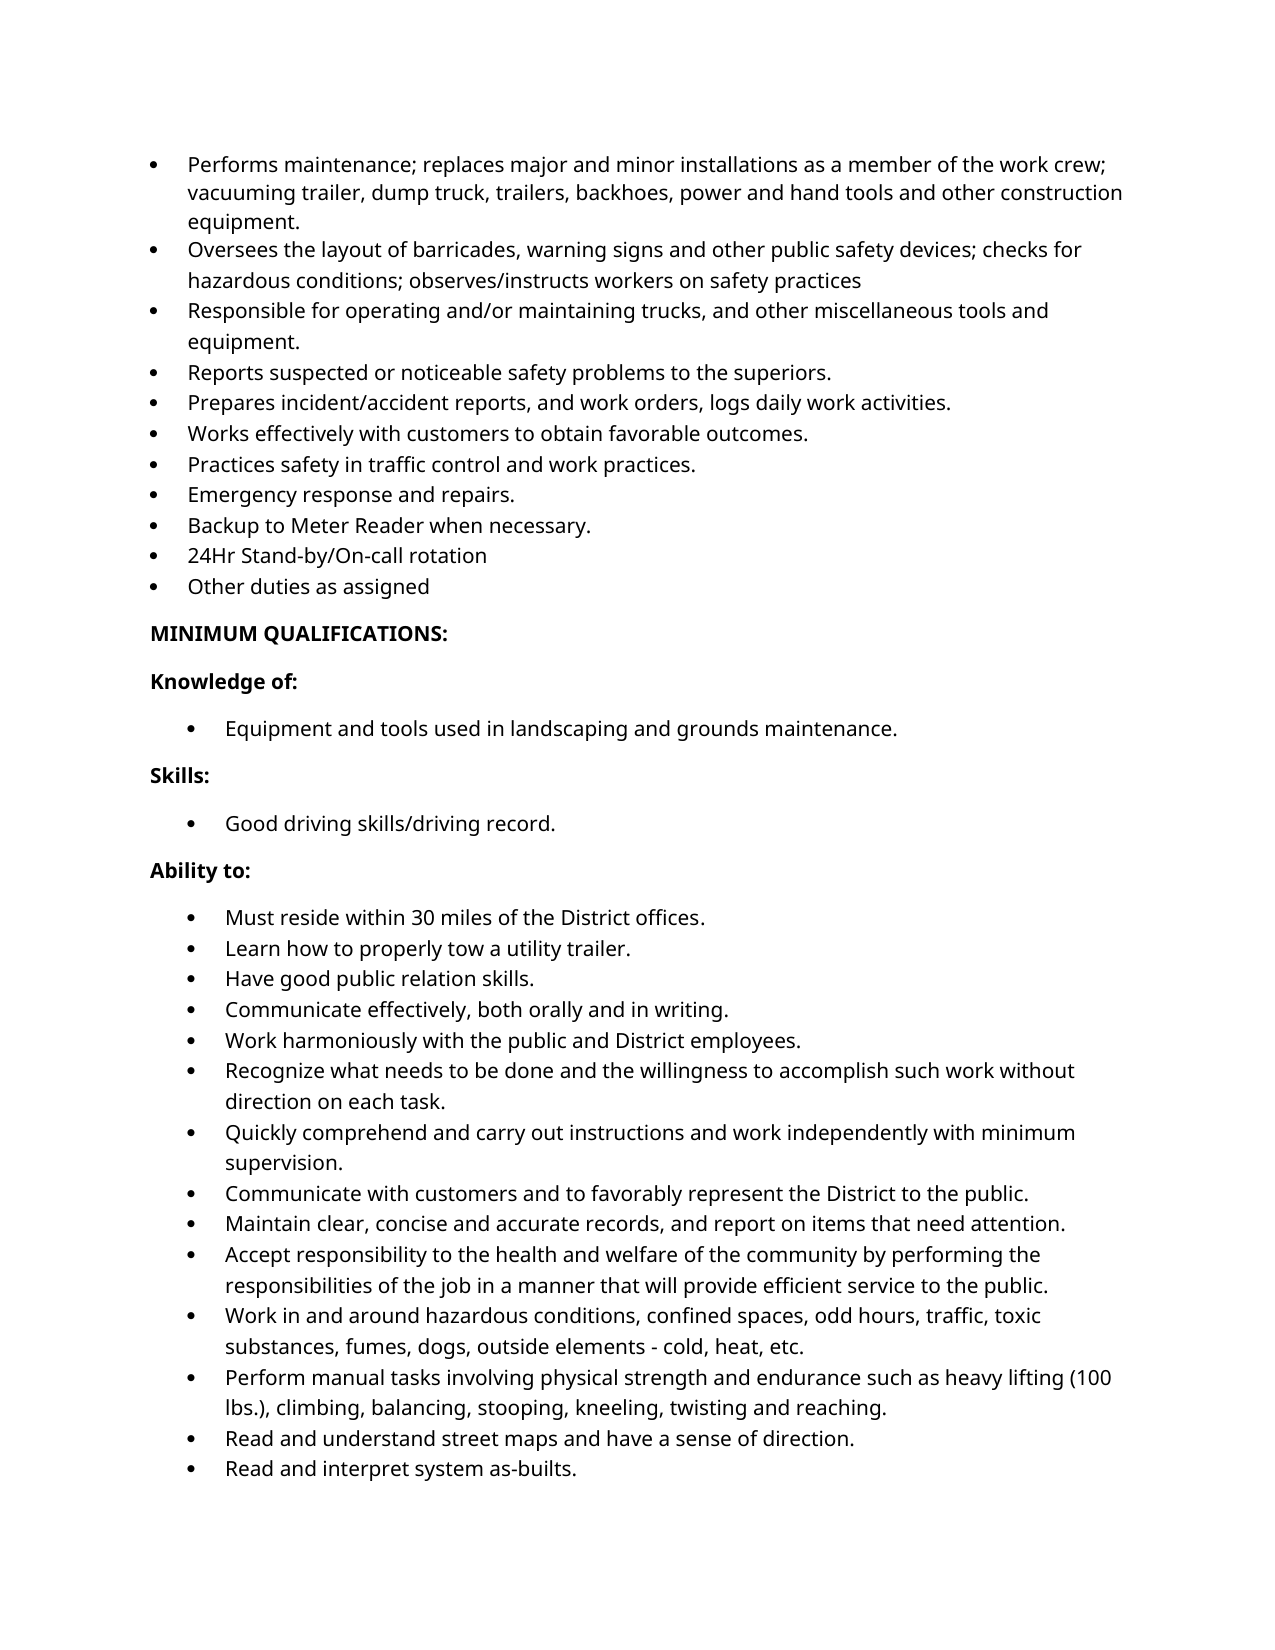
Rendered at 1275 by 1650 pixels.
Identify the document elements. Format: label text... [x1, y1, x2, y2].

list Maintain clear, concise and accurate records, and report on items that need attention. [187, 1209, 1125, 1238]
list Read and interpret system as-builts. [187, 1454, 1125, 1483]
text MINIMUM QUALIFICATIONS: [150, 619, 1125, 648]
list Work in and around hazardous conditions, confined spaces, odd hours, traffic, toxic substances, fumes, dogs, outside elements - cold, heat, etc. [187, 1301, 1125, 1360]
list Read and understand street maps and have a sense of direction. [187, 1424, 1125, 1452]
list Reports suspected or noticeable safety problems to the superiors. [150, 358, 1125, 386]
list Must reside within 30 miles of the District offices. [187, 903, 1125, 932]
list Oversees the layout of barricades, warning signs and other public safety devices; checks for hazardous conditions; observes/instructs workers on safety practices [150, 235, 1125, 294]
list Performs maintenance; replaces major and minor installations as a member of the work crew; vacuuming trailer, dump truck, trailers, backhoes, power and hand tools and other construction equipment. [150, 150, 1125, 235]
list Other duties as assigned [150, 572, 1125, 601]
list Works effectively with customers to obtain favorable outcomes. [150, 419, 1125, 447]
list Emergency response and repairs. [150, 480, 1125, 509]
text Knowledge of: [150, 667, 1125, 695]
list Learn how to properly tow a utility trailer. [187, 934, 1125, 962]
list Responsible for operating and/or maintaining trucks, and other miscellaneous tools and equipment. [150, 297, 1125, 356]
text Skills: [150, 761, 1125, 790]
list Accept responsibility to the health and welfare of the community by performing the responsibilities of the job in a manner that will provide efficient service to the public. [187, 1240, 1125, 1299]
list Backup to Meter Reader when necessary. [150, 511, 1125, 539]
list Practices safety in traffic control and work practices. [150, 450, 1125, 478]
list Quickly comprehend and carry out instructions and work independently with minimum supervision. [187, 1118, 1125, 1177]
text Ability to: [150, 856, 1125, 884]
list Good driving skills/driving record. [187, 809, 1125, 837]
list Recognize what needs to be done and the willingness to accomplish such work without direction on each task. [187, 1056, 1125, 1115]
list Have good public relation skills. [187, 964, 1125, 993]
list Equipment and tools used in landscaping and grounds maintenance. [187, 714, 1125, 742]
list Prepares incident/accident reports, and work orders, logs daily work activities. [150, 388, 1125, 417]
list 24Hr Stand-by/On-call rotation [150, 542, 1125, 570]
list Work harmoniously with the public and District employees. [187, 1026, 1125, 1054]
list Perform manual tasks involving physical strength and endurance such as heavy lifting (100 lbs.), climbing, balancing, stooping, kneeling, twisting and reaching. [187, 1363, 1125, 1422]
list Communicate effectively, both orally and in writing. [187, 995, 1125, 1023]
list Communicate with customers and to favorably represent the District to the public. [187, 1179, 1125, 1207]
